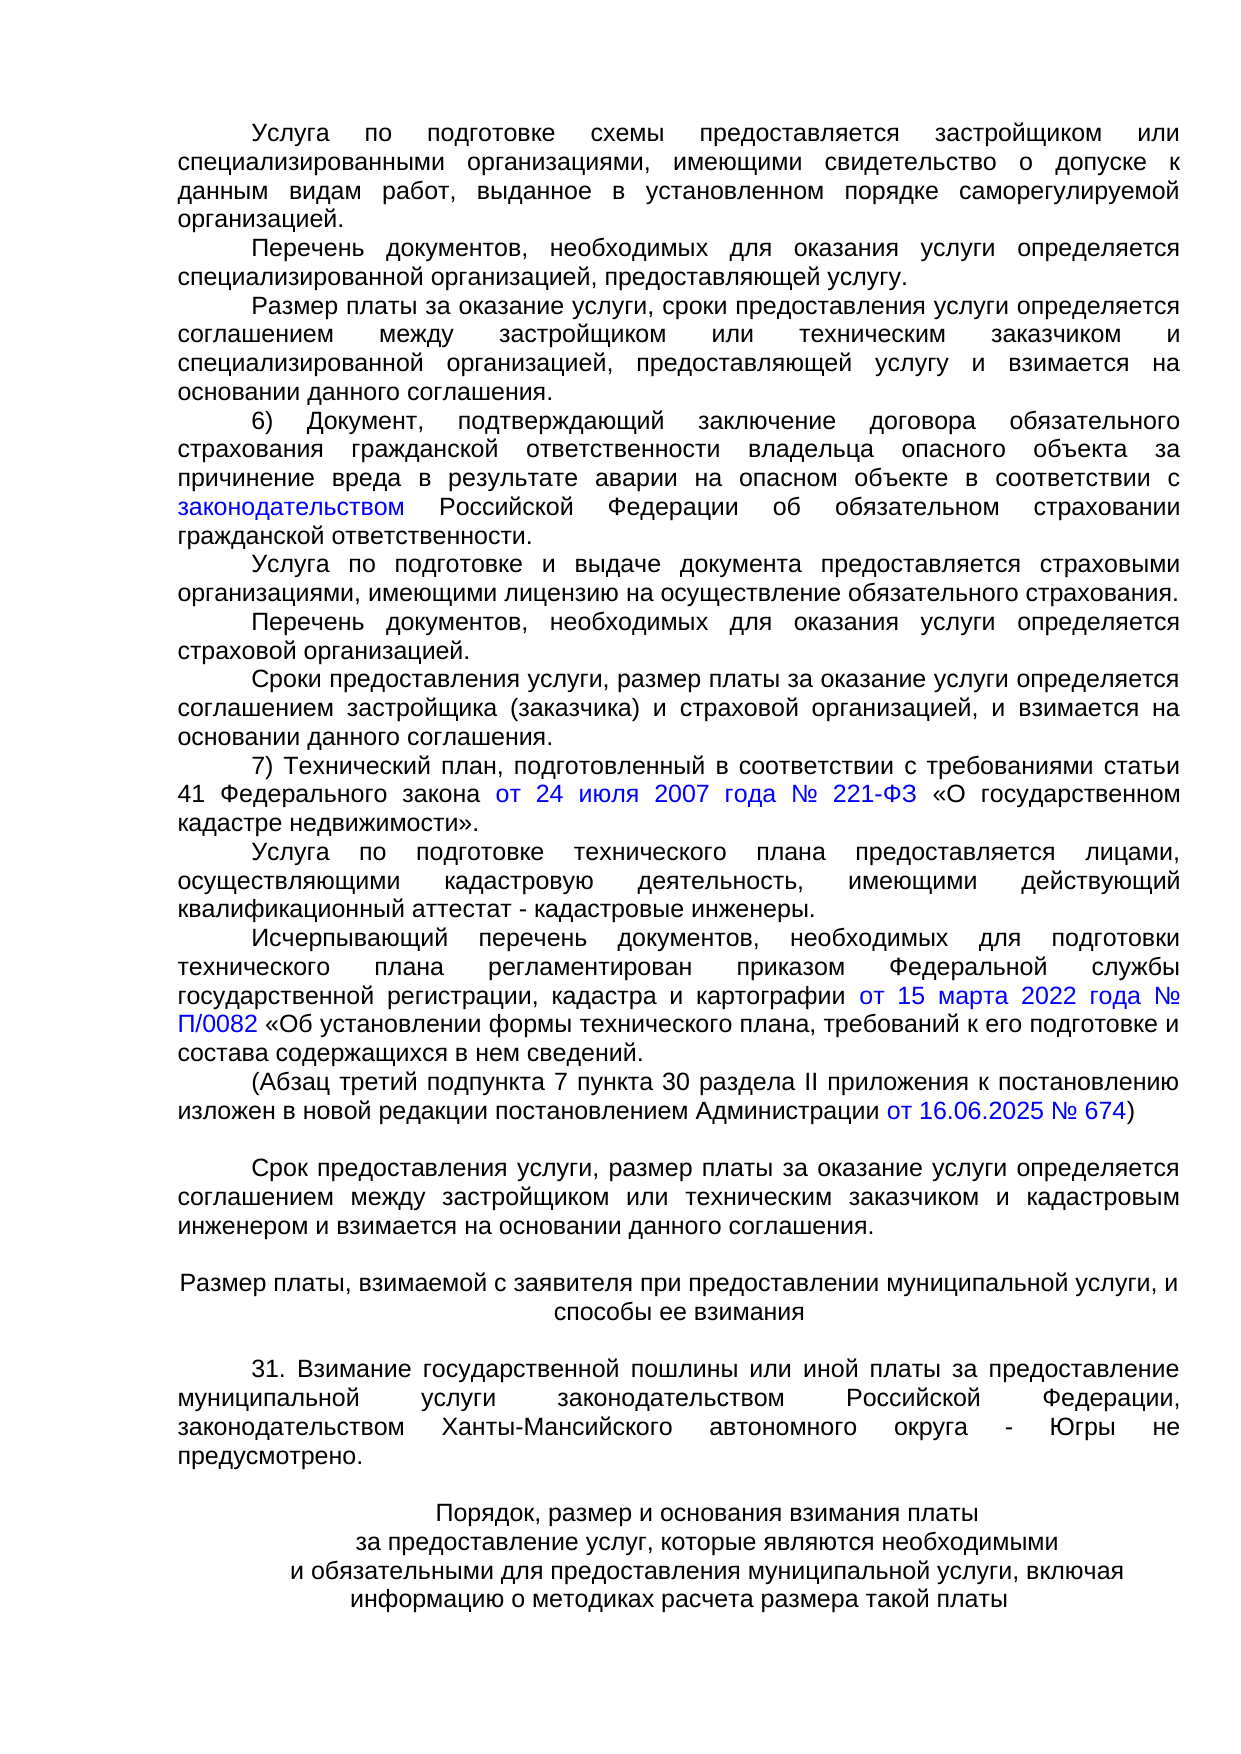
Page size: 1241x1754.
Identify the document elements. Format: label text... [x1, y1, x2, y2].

text Перечень документов, необходимых для оказания услуги определяется специализированной организацией, предоставляющей услугу. [177, 233, 1181, 291]
text Сроки предоставления услуги, размер платы за оказание услуги определяется соглашением застройщика (заказчика) и страховой организацией, и взимается на основании данного соглашения. [177, 664, 1181, 751]
text Размер платы за оказание услуги, сроки предоставления услуги определяется соглашением между застройщиком или техническим заказчиком и специализированной организацией, предоставляющей услугу и взимается на основании данного соглашения. [177, 291, 1181, 406]
text 6) Документ, подтверждающий заключение договора обязательного страхования гражданской ответственности владельца опасного объекта за причинение вреда в результате аварии на опасном объекте в соответствии с законодательством Российской Федерации об обязательном страховании гражданской ответственности. [177, 406, 1181, 549]
text Услуга по подготовке и выдаче документа предоставляется страховыми организациями, имеющими лицензию на осуществление обязательного страхования. [177, 549, 1181, 607]
text Услуга по подготовке схемы предоставляется застройщиком или специализированными организациями, имеющими свидетельство о допуске к данным видам работ, выданное в установленном порядке саморегулируемой организацией. [177, 118, 1181, 233]
text 31. Взимание государственной пошлины или иной платы за предоставление муниципальной услуги законодательством Российской Федерации, законодательством Ханты-Мансийского автономного округа - Югры не предусмотрено. [177, 1354, 1181, 1469]
text Перечень документов, необходимых для оказания услуги определяется страховой организацией. [177, 607, 1181, 664]
text Исчерпывающий перечень документов, необходимых для подготовки технического плана регламентирован приказом Федеральной службы государственной регистрации, кадастра и картографии от 15 марта 2022 года № П/0082 «Об установлении формы технического плана, требований к его подготовке и состава содержащихся в нем сведений. [177, 923, 1181, 1067]
text Срок предоставления услуги, размер платы за оказание услуги определяется соглашением между застройщиком или техническим заказчиком и кадастровым инженером и взимается на основании данного соглашения. [177, 1153, 1181, 1239]
text за предоставление услуг, которые являются необходимыми [177, 1527, 1181, 1556]
text и обязательными для предоставления муниципальной услуги, включая информацию о методиках расчета размера такой платы [177, 1556, 1181, 1613]
text Услуга по подготовке технического плана предоставляется лицами, осуществляющими кадастровую деятельность, имеющими действующий квалификационный аттестат - кадастровые инженеры. [177, 837, 1181, 923]
text Порядок, размер и основания взимания платы [177, 1498, 1181, 1527]
text (Абзац третий подпункта 7 пункта 30 раздела II приложения к постановлению изложен в новой редакции постановлением Администрации от 16.06.2025 № 674) [177, 1067, 1181, 1124]
text Размер платы, взимаемой с заявителя при предоставлении муниципальной услуги, и способы ее взимания [177, 1268, 1181, 1326]
text 7) Технический план, подготовленный в соответствии с требованиями статьи 41 Федерального закона от 24 июля 2007 года № 221-ФЗ «О государственном кадастре недвижимости». [177, 751, 1181, 837]
